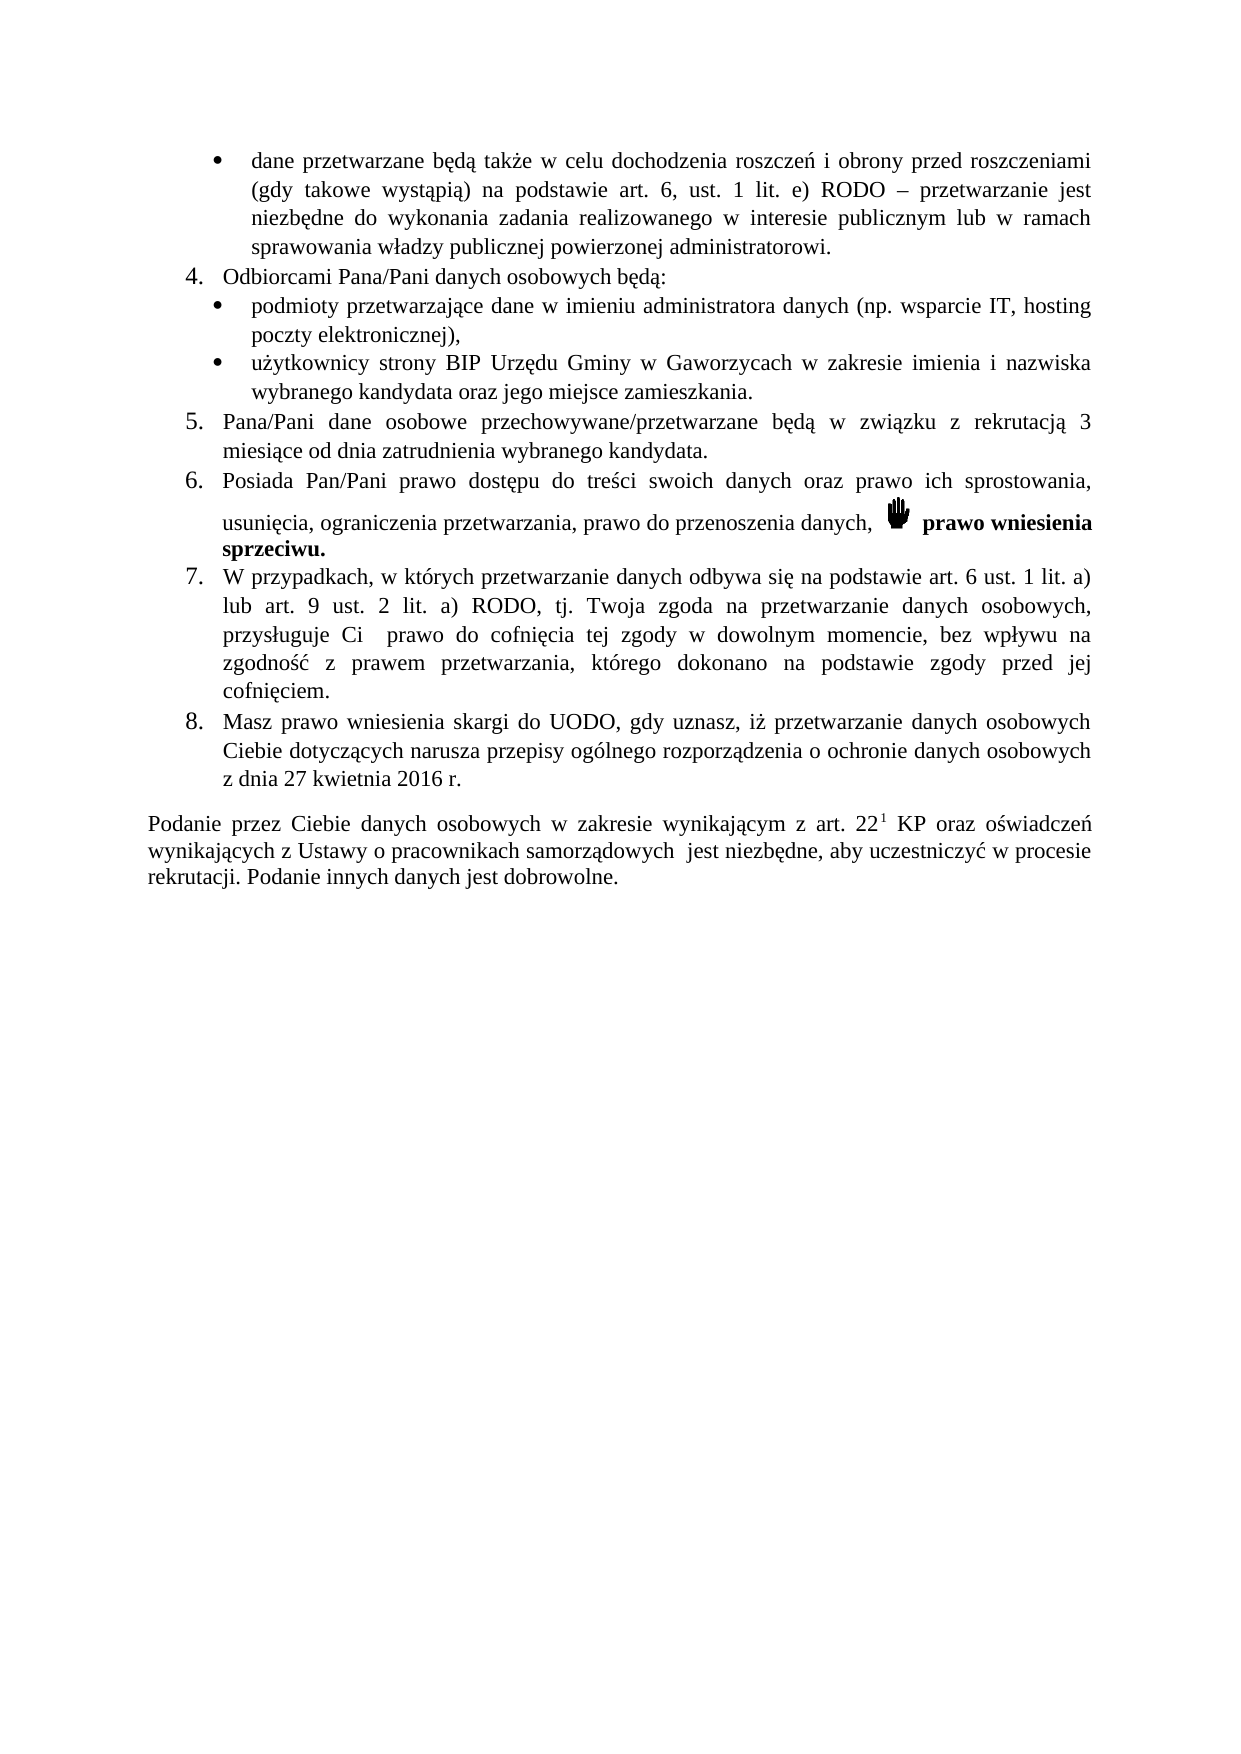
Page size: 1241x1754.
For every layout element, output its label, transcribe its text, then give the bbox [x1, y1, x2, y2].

list użytkownicy strony BIP Urzędu Gminy w Gaworzycach w zakresie imienia i nazwiska wybranego kandydata oraz jego miejsce zamieszkania. [213, 349, 1093, 404]
list Posiada Pan/Pani prawo dostępu do treści swoich danych oraz prawo ich sprostowania, usunięcia, ograniczenia przetwarzania, prawo do przenoszenia danych, prawo wniesienia sprzeciwu. [185, 465, 1093, 561]
list podmioty przetwarzające dane w imieniu administratora danych (np. wsparcie IT, hosting poczty elektronicznej), [213, 292, 1093, 347]
list Odbiorcami Pana/Pani danych osobowych będą: [185, 261, 1093, 290]
picture [880, 494, 917, 531]
text Podanie przez Ciebie danych osobowych w zakresie wynikającym z art. 221 KP oraz oświadczeń wynikających z Ustawy o pracownikach samorządowych jest niezbędne, aby uczestniczyć w procesie rekrutacji. Podanie innych danych jest dobrowolne. [148, 810, 1093, 889]
list Pana/Pani dane osobowe przechowywane/przetwarzane będą w związku z rekrutacją 3 miesiące od dnia zatrudnienia wybranego kandydata. [185, 406, 1093, 463]
list Masz prawo wniesienia skargi do UODO, gdy uznasz, iż przetwarzanie danych osobowych Ciebie dotyczących narusza przepisy ogólnego rozporządzenia o ochronie danych osobowych z dnia 27 kwietnia 2016 r. [185, 706, 1093, 792]
list dane przetwarzane będą także w celu dochodzenia roszczeń i obrony przed roszczeniami (gdy takowe wystąpią) na podstawie art. 6, ust. 1 lit. e) RODO – przetwarzanie jest niezbędne do wykonania zadania realizowanego w interesie publicznym lub w ramach sprawowania władzy publicznej powierzonej administratorowi. [213, 148, 1093, 259]
list W przypadkach, w których przetwarzanie danych odbywa się na podstawie art. 6 ust. 1 lit. a) lub art. 9 ust. 2 lit. a) RODO, tj. Twoja zgoda na przetwarzanie danych osobowych, przysługuje Ci prawo do cofnięcia tej zgody w dowolnym momencie, bez wpływu na zgodność z prawem przetwarzania, którego dokonano na podstawie zgody przed jej cofnięciem. [185, 561, 1093, 704]
